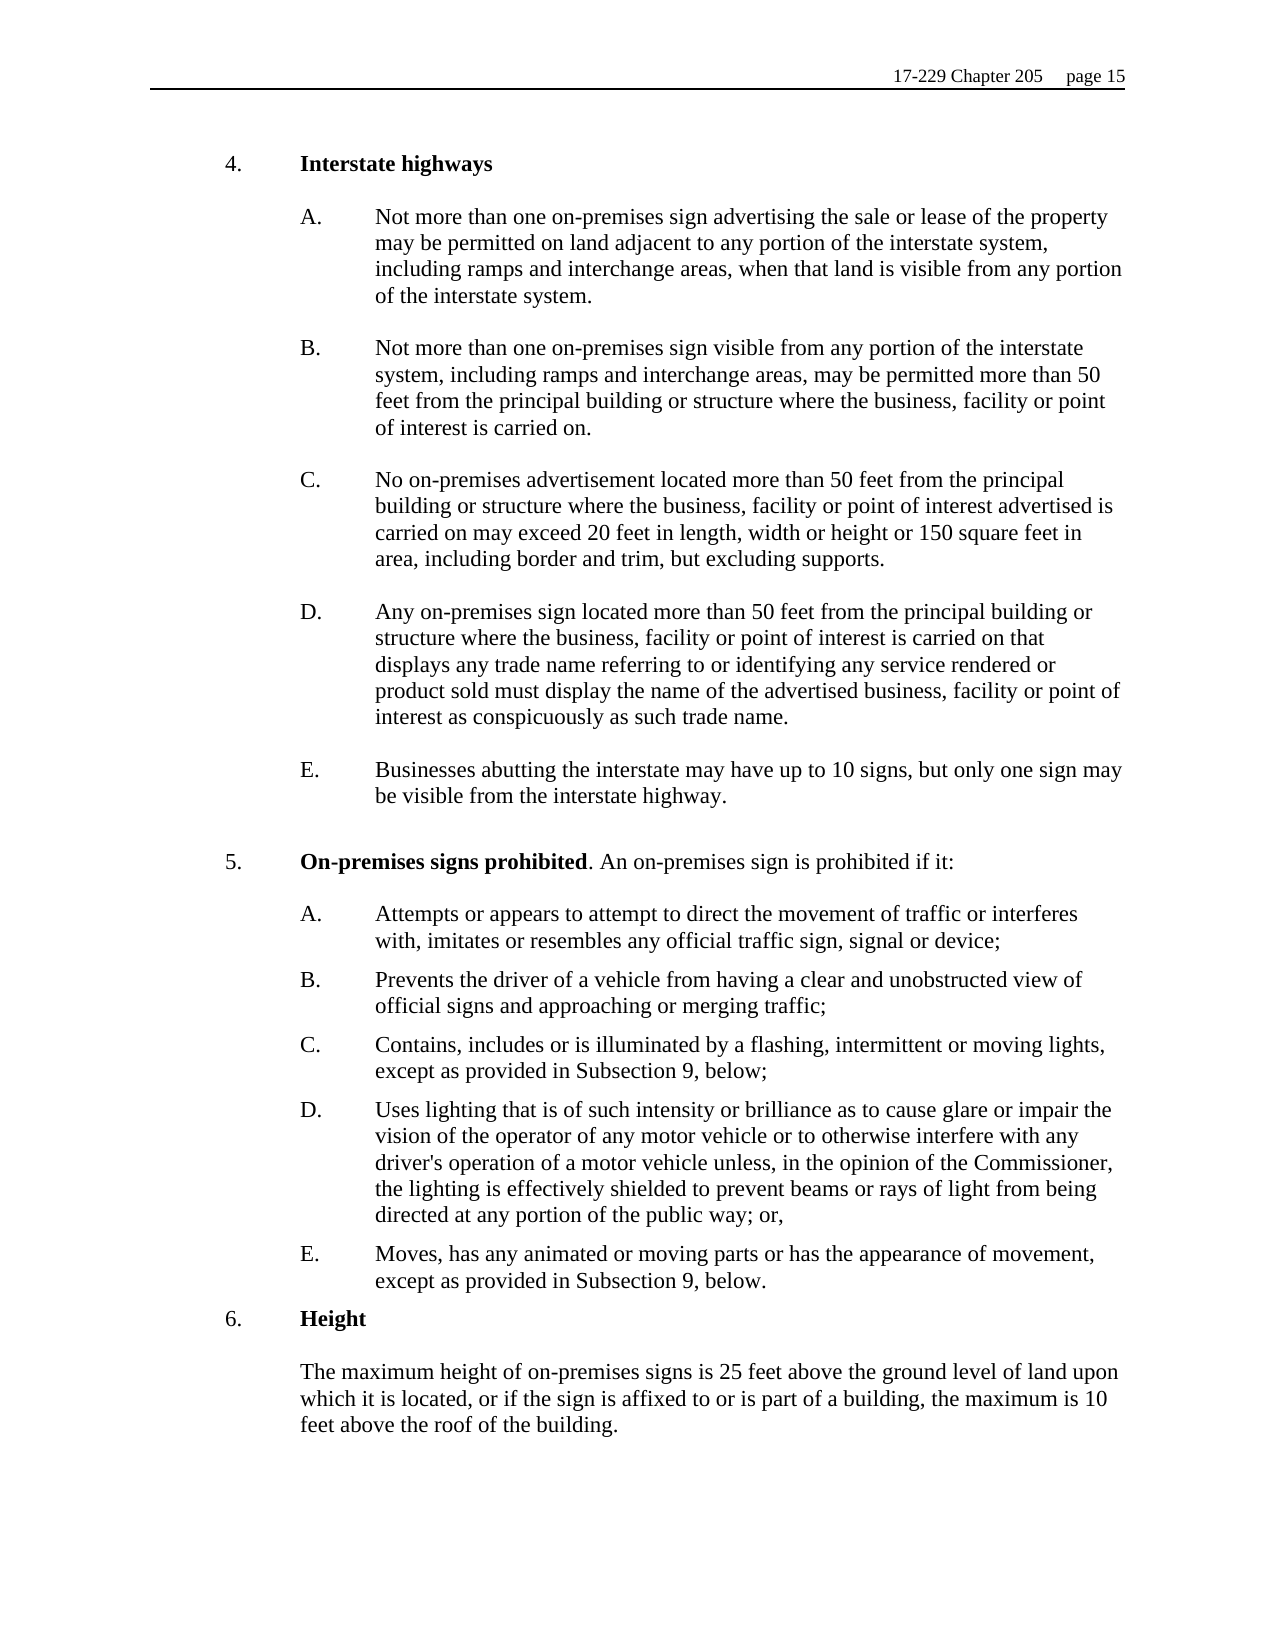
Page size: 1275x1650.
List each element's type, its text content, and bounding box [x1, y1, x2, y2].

list Moves, has any animated or moving parts or has the appearance of movement, except as provided in Subsection 9, below. [300, 1240, 1125, 1293]
list Not more than one on-premises sign advertising the sale or lease of the property may be permitted on land adjacent to any portion of the interstate system, including ramps and interchange areas, when that land is visible from any portion of the interstate system. [300, 203, 1125, 308]
list Interstate highways [225, 150, 1125, 176]
list Height [225, 1306, 1125, 1332]
list Contains, includes or is illuminated by a flashing, intermittent or moving lights, except as provided in Subsection 9, below; [300, 1031, 1125, 1083]
list Uses lighting that is of such intensity or brilliance as to cause glare or impair the vision of the operator of any motor vehicle or to otherwise interfere with any driver's operation of a motor vehicle unless, in the opinion of the Commissioner, the lighting is effectively shielded to prevent beams or rays of light from being directed at any portion of the public way; or, [300, 1096, 1125, 1228]
list Prevents the driver of a vehicle from having a clear and unobstructed view of official signs and approaching or merging traffic; [300, 966, 1125, 1018]
list Not more than one on-premises sign visible from any portion of the interstate system, including ramps and interchange areas, may be permitted more than 50 feet from the principal building or structure where the business, facility or point of interest is carried on. [300, 334, 1125, 440]
list No on-premises advertisement located more than 50 feet from the principal building or structure where the business, facility or point of interest advertised is carried on may exceed 20 feet in length, width or height or 150 square feet in area, including border and trim, but excluding supports. [300, 466, 1125, 572]
list Businesses abutting the interstate may have up to 10 signs, but only one sign may be visible from the interstate highway. [300, 756, 1125, 809]
text The maximum height of on-premises signs is 25 feet above the ground level of land upon which it is located, or if the sign is affixed to or is part of a building, the maximum is 10 feet above the roof of the building. [300, 1358, 1125, 1437]
list On-premises signs prohibited. An on-premises sign is prohibited if it: [225, 848, 1125, 874]
list Attempts or appears to attempt to direct the movement of traffic or interferes with, imitates or resembles any official traffic sign, signal or device; [300, 900, 1125, 953]
list Any on-premises sign located more than 50 feet from the principal building or structure where the business, facility or point of interest is carried on that displays any trade name referring to or identifying any service rendered or product sold must display the name of the advertised business, facility or point of interest as conspicuously as such trade name. [300, 598, 1125, 730]
